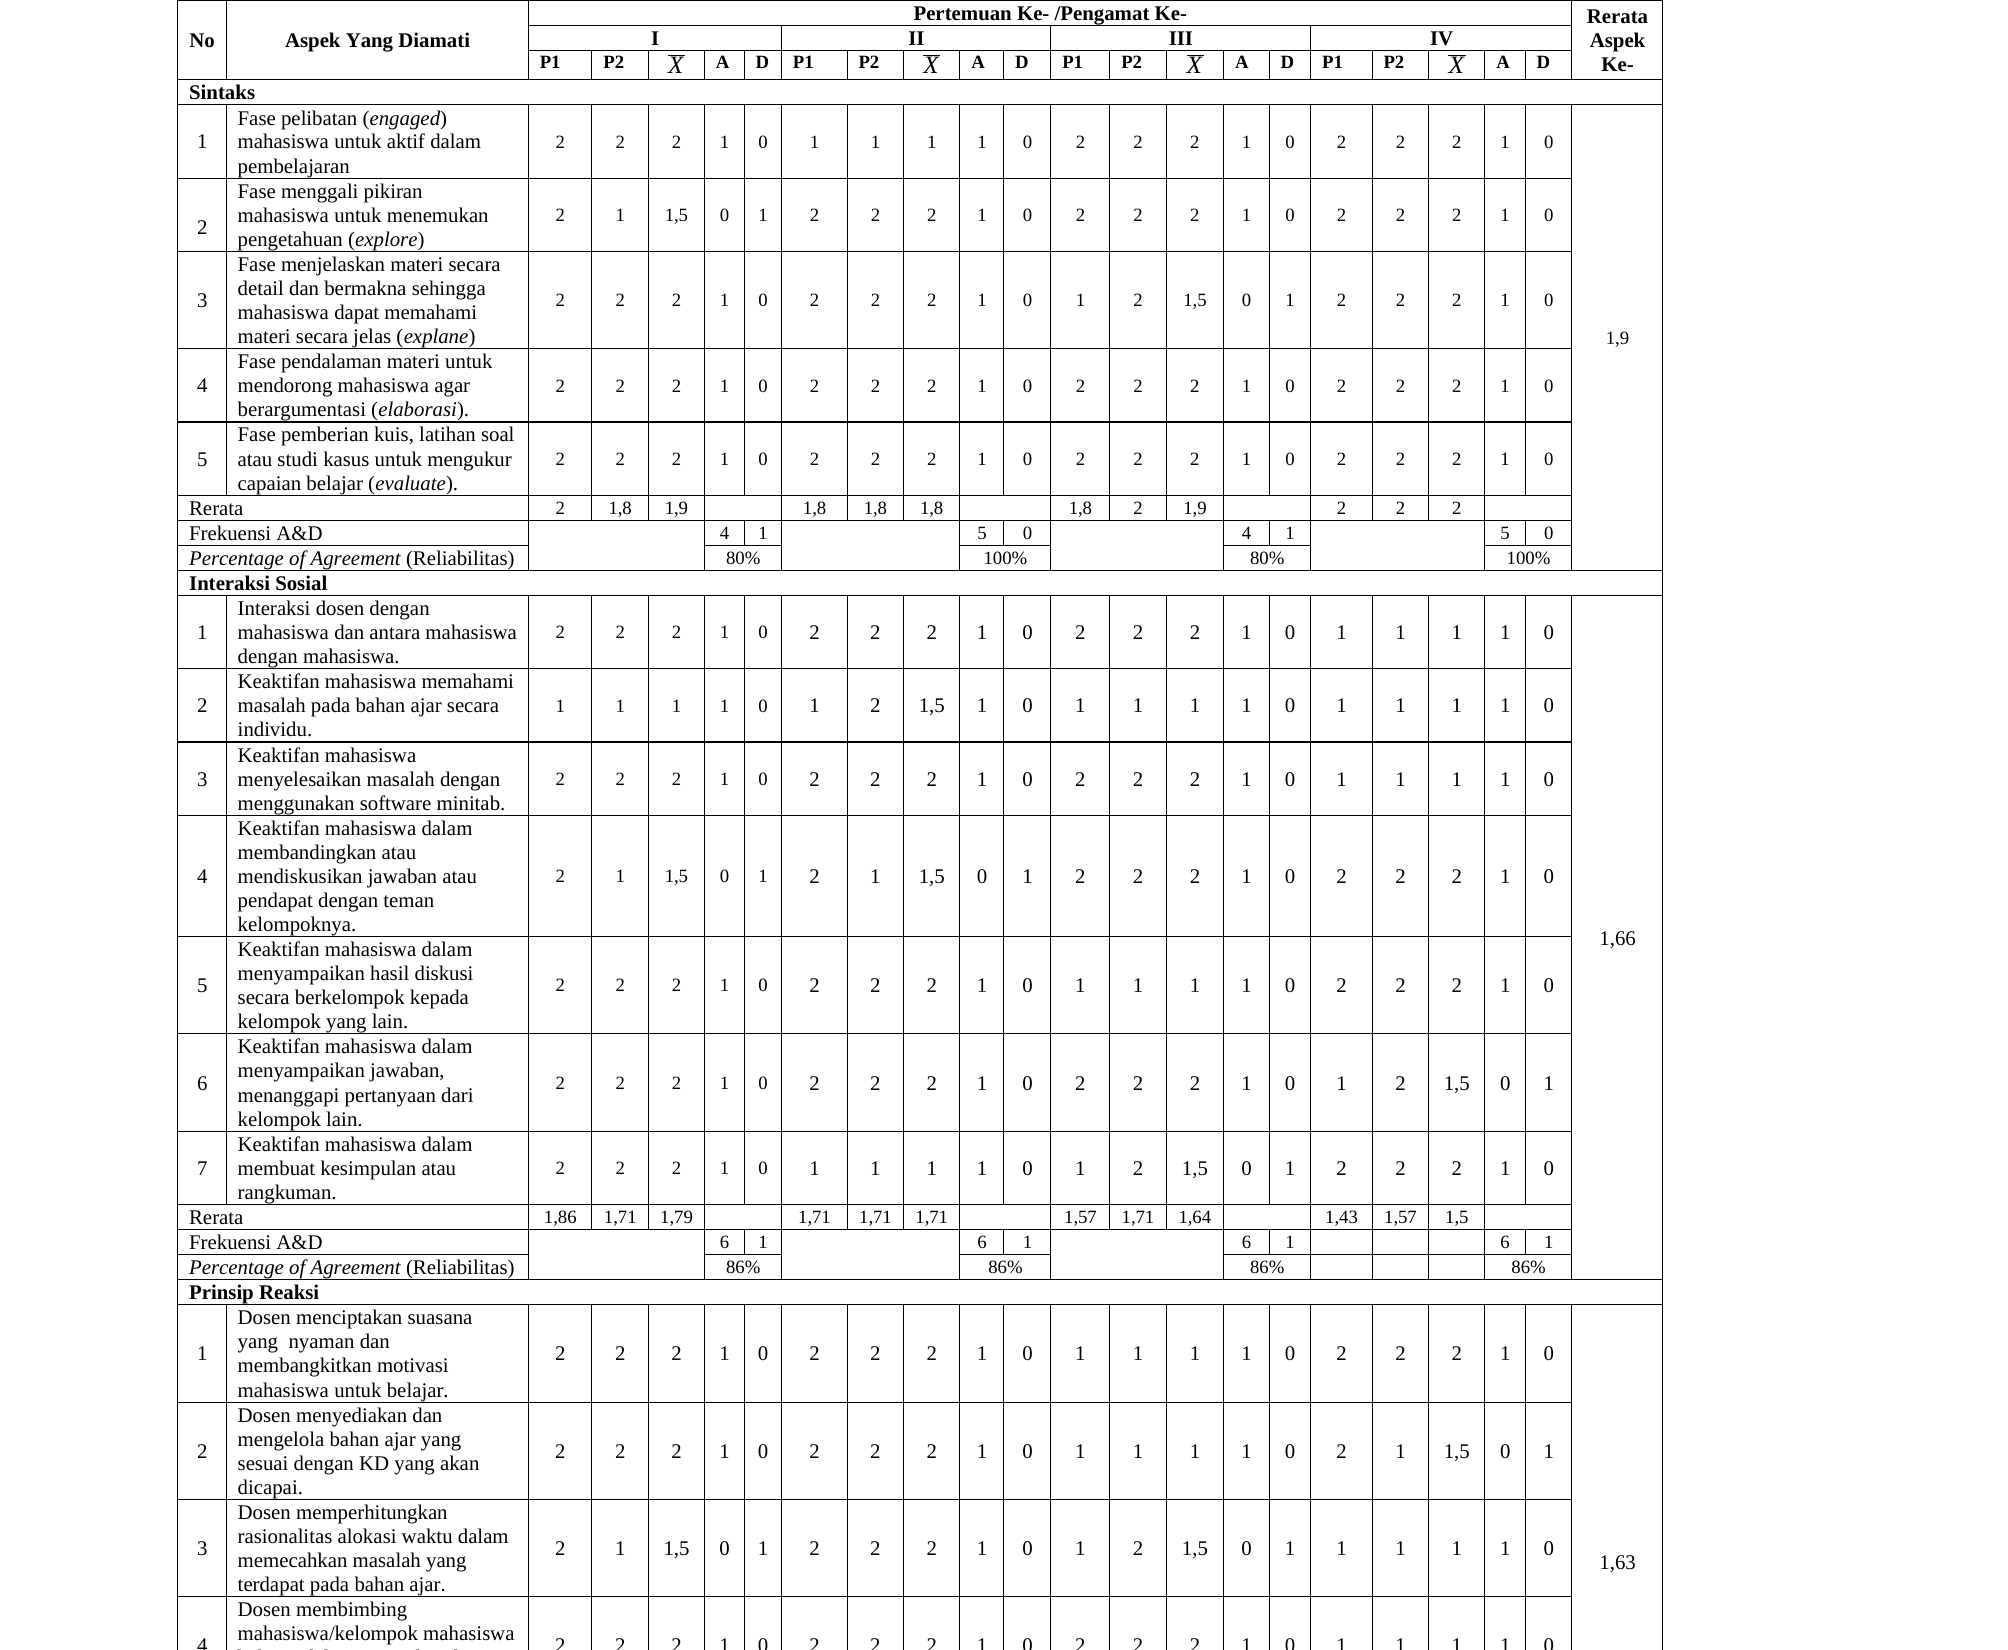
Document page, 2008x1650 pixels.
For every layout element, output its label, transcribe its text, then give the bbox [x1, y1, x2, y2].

table_cell 1,9 [649, 496, 704, 520]
table_cell [1373, 1230, 1428, 1254]
table_cell 2 [1373, 1132, 1428, 1204]
table_cell 0 [745, 669, 781, 741]
table_cell 0 [1004, 349, 1050, 421]
table_cell 2 [529, 1500, 591, 1596]
table_cell [1373, 1255, 1428, 1279]
table_cell 2 [782, 937, 847, 1033]
table_cell 2 [1051, 816, 1109, 936]
table_cell 1 [1485, 1597, 1525, 1650]
table_cell 2 [592, 1597, 648, 1650]
table_cell 0 [1526, 596, 1571, 668]
table_cell 2 [848, 1305, 903, 1402]
table_cell 2 [848, 596, 903, 668]
table_cell 1 [1485, 1132, 1525, 1204]
table_cell 1 [705, 1305, 744, 1402]
table_cell D [1526, 51, 1571, 79]
table_cell 0 [1526, 743, 1571, 815]
table_cell 2 [1051, 349, 1109, 421]
table_cell 80% [705, 546, 781, 570]
table_cell 1 [745, 1230, 781, 1254]
table_cell Keaktifan mahasiswa memahami masalah pada bahan ajar secara individu. [227, 669, 528, 741]
table_cell 1 [1004, 816, 1050, 936]
table_cell 5 [178, 937, 226, 1033]
table_cell 2 [848, 669, 903, 741]
table_cell 1,8 [1051, 496, 1109, 520]
table_cell 0 [745, 105, 781, 178]
table_cell P2 [848, 51, 903, 79]
table_cell 1,71 [592, 1205, 648, 1229]
table_cell 2 [1373, 937, 1428, 1033]
table_cell 1,71 [782, 1205, 847, 1229]
table_cell P2 [1110, 51, 1166, 79]
table_cell 2 [1373, 496, 1428, 520]
table_cell 1,64 [1167, 1205, 1223, 1229]
table_cell 1 [1270, 1230, 1310, 1254]
table_cell 2 [1167, 596, 1223, 668]
table_cell 2 [1167, 349, 1223, 421]
table_cell 2 [848, 179, 903, 251]
table_cell 1 [745, 1500, 781, 1596]
table_cell 2 [782, 1500, 847, 1596]
table_cell 2 [848, 937, 903, 1033]
table_cell 2 [649, 743, 704, 815]
table_cell 86% [705, 1255, 781, 1279]
table_cell 4 [1224, 521, 1269, 545]
table_cell 1 [1224, 1403, 1269, 1499]
table_cell 2 [649, 1597, 704, 1650]
table_cell 2 [782, 816, 847, 936]
table_cell 2 [1110, 349, 1166, 421]
table_cell 1,57 [1373, 1205, 1428, 1229]
table_cell 0 [1270, 596, 1310, 668]
table_cell 2 [1429, 105, 1484, 178]
table_cell P1 [1051, 51, 1109, 79]
table_cell 0 [1270, 179, 1310, 251]
table_cell 0 [1526, 179, 1571, 251]
table_cell 0 [745, 1597, 781, 1650]
table_cell [960, 496, 1050, 520]
table_cell 1 [1051, 937, 1109, 1033]
table_cell 2 [529, 496, 591, 520]
table_cell 1 [1167, 937, 1223, 1033]
table_cell 2 [1429, 816, 1484, 936]
table_cell 2 [1373, 105, 1428, 178]
table_cell 2 [1167, 423, 1223, 494]
table_cell 2 [1373, 349, 1428, 421]
table_cell 1 [1311, 1500, 1372, 1596]
table_cell 1 [1373, 596, 1428, 668]
table_cell P1 [1311, 51, 1372, 79]
table_cell 2 [1051, 1034, 1109, 1131]
table_cell 2 [592, 349, 648, 421]
table_cell 6 [178, 1034, 226, 1131]
table_cell 2 [1429, 937, 1484, 1033]
table_cell 1 [1311, 1034, 1372, 1131]
table_cell 1 [960, 423, 1003, 494]
table_cell 4 [178, 816, 226, 936]
table_cell 1 [1311, 596, 1372, 668]
table_cell Keaktifan mahasiswa dalam menyampaikan hasil diskusi secara berkelompok kepada kelompok yang lain. [227, 937, 528, 1033]
table_cell 2 [848, 1403, 903, 1499]
table_cell 1 [1485, 252, 1525, 348]
table_cell 2 [782, 596, 847, 668]
table_cell 1 [1429, 1597, 1484, 1650]
table_cell 1,5 [649, 816, 704, 936]
table_cell Keaktifan mahasiswa dalam membuat kesimpulan atau rangkuman. [227, 1132, 528, 1204]
table_cell 2 [904, 1403, 959, 1499]
table_cell 1 [960, 349, 1003, 421]
table_cell 2 [1311, 179, 1372, 251]
table_cell A [960, 51, 1003, 79]
table_cell 2 [1051, 743, 1109, 815]
table_cell 2 [848, 1597, 903, 1650]
table_cell 1 [1270, 521, 1310, 545]
table_cell 1 [1167, 1403, 1223, 1499]
table_cell III [1051, 26, 1310, 50]
table_cell 2 [178, 179, 226, 251]
table_cell 2 [649, 423, 704, 494]
table_cell 1,43 [1311, 1205, 1372, 1229]
table_cell [705, 1205, 781, 1229]
table_cell 1,9 [1167, 496, 1223, 520]
table_cell 0 [1526, 1132, 1571, 1204]
table_cell 1 [960, 105, 1003, 178]
table_cell 2 [782, 423, 847, 494]
table_cell P1 [529, 51, 591, 79]
table_cell [1311, 521, 1484, 570]
table_cell [904, 51, 959, 79]
table_cell 2 [1311, 349, 1372, 421]
table_cell 1,57 [1051, 1205, 1109, 1229]
table_cell 2 [1373, 1305, 1428, 1402]
table_cell 1,5 [904, 669, 959, 741]
table_cell 2 [1429, 423, 1484, 494]
table_cell 1 [1485, 423, 1525, 494]
table_cell 2 [1429, 179, 1484, 251]
table_cell 1 [1526, 1403, 1571, 1499]
table_cell 2 [904, 1500, 959, 1596]
table_cell 1 [1485, 937, 1525, 1033]
table_cell [1485, 496, 1571, 520]
table_cell 2 [782, 252, 847, 348]
table_cell 1 [592, 179, 648, 251]
table_cell 1 [745, 816, 781, 936]
table_cell 0 [1526, 669, 1571, 741]
table_cell 0 [1004, 1403, 1050, 1499]
table_cell 0 [1224, 1132, 1269, 1204]
table_cell 1 [705, 1034, 744, 1131]
table_cell 1 [745, 521, 781, 545]
table_cell 86% [1485, 1255, 1571, 1279]
table_cell 1 [1485, 349, 1525, 421]
table_cell 2 [1311, 937, 1372, 1033]
table_cell 2 [1110, 252, 1166, 348]
table_cell 1 [1110, 937, 1166, 1033]
table_cell 1 [1051, 1403, 1109, 1499]
table_cell 2 [1167, 1597, 1223, 1650]
table_cell 1 [649, 669, 704, 741]
table_cell 1 [705, 937, 744, 1033]
table_cell 2 [592, 1132, 648, 1204]
table_cell 1 [1004, 1230, 1050, 1254]
table_cell 6 [1485, 1230, 1525, 1254]
table_cell 0 [1004, 423, 1050, 494]
table_cell 2 [592, 937, 648, 1033]
table_cell 1 [1311, 743, 1372, 815]
table_cell 2 [178, 669, 226, 741]
table_cell 2 [649, 1132, 704, 1204]
table_cell A [1224, 51, 1269, 79]
table_cell 0 [1526, 1305, 1571, 1402]
table_cell Dosen memperhitungkan rasionalitas alokasi waktu dalam memecahkan masalah yang terdapat pada bahan ajar. [227, 1500, 528, 1596]
table_cell 2 [1311, 1132, 1372, 1204]
table_cell 1 [1224, 816, 1269, 936]
table_cell 2 [1167, 816, 1223, 936]
table_cell 4 [178, 349, 226, 421]
table_cell 2 [904, 349, 959, 421]
table_cell 2 [178, 1403, 226, 1499]
table_cell 2 [592, 743, 648, 815]
table_cell 0 [1526, 1597, 1571, 1650]
table_cell 2 [1311, 105, 1372, 178]
table_cell 2 [592, 596, 648, 668]
table_cell 1 [1485, 743, 1525, 815]
table_cell 2 [1051, 179, 1109, 251]
table_cell 6 [1224, 1230, 1269, 1254]
table_cell 1 [1224, 1305, 1269, 1402]
table_cell 2 [592, 1305, 648, 1402]
table_cell 1 [705, 349, 744, 421]
table_cell 2 [782, 1403, 847, 1499]
table_cell 2 [1110, 1597, 1166, 1650]
table_cell 2 [904, 743, 959, 815]
table_cell 1 [960, 252, 1003, 348]
table_cell 0 [1526, 349, 1571, 421]
table_cell 2 [1110, 423, 1166, 494]
table_cell [529, 521, 704, 570]
table_cell 0 [1004, 669, 1050, 741]
table_cell 0 [1004, 1305, 1050, 1402]
table_cell [960, 1205, 1050, 1229]
table_cell Frekuensi A&D [178, 1230, 528, 1254]
table_cell 1 [960, 1132, 1003, 1204]
table_cell 0 [1270, 743, 1310, 815]
table_cell 1 [705, 596, 744, 668]
table_cell 1 [705, 743, 744, 815]
table_cell 1 [1051, 1500, 1109, 1596]
table_cell Fase menggali pikiran mahasiswa untuk menemukan pengetahuan (explore) [227, 179, 528, 251]
table_cell 0 [1004, 937, 1050, 1033]
table_cell 0 [1224, 252, 1269, 348]
table_cell 2 [1051, 105, 1109, 178]
table_cell [1429, 51, 1484, 79]
table_cell Interaksi Sosial [178, 571, 1662, 595]
table_cell 2 [1373, 1034, 1428, 1131]
table_cell 2 [1167, 743, 1223, 815]
table_cell 1 [960, 1403, 1003, 1499]
table_cell Fase pemberian kuis, latihan soal atau studi kasus untuk mengukur capaian belajar (evaluate). [227, 423, 528, 494]
table_cell 0 [745, 1403, 781, 1499]
table_cell 2 [1311, 1305, 1372, 1402]
table_cell 1,8 [782, 496, 847, 520]
table_cell 1 [1526, 1034, 1571, 1131]
table_cell 0 [745, 349, 781, 421]
table_cell 1,5 [1167, 1132, 1223, 1204]
table_cell 1 [1167, 669, 1223, 741]
table_cell 1 [1051, 1132, 1109, 1204]
table_cell 2 [1373, 816, 1428, 936]
table_cell [1051, 521, 1223, 570]
table_cell 1 [529, 669, 591, 741]
table_cell 0 [1004, 596, 1050, 668]
table_cell II [782, 26, 1050, 50]
table_cell 2 [904, 1305, 959, 1402]
table_cell 2 [848, 252, 903, 348]
table_cell 100% [1485, 546, 1571, 570]
table_cell 0 [705, 1500, 744, 1596]
table_cell 1,9 [1572, 105, 1662, 570]
table_cell Dosen menyediakan dan mengelola bahan ajar yang sesuai dengan KD yang akan dicapai. [227, 1403, 528, 1499]
table_cell 1 [960, 1500, 1003, 1596]
table_cell 2 [782, 349, 847, 421]
table_cell 2 [1110, 1132, 1166, 1204]
table_cell 0 [960, 816, 1003, 936]
table_cell 2 [782, 1305, 847, 1402]
table_cell 1 [1526, 1230, 1571, 1254]
table_cell 1 [178, 596, 226, 668]
table_cell 2 [649, 252, 704, 348]
table_cell D [1004, 51, 1050, 79]
table_cell 0 [1485, 1034, 1525, 1131]
table_cell 2 [1110, 179, 1166, 251]
table_cell 0 [1526, 423, 1571, 494]
table_cell 2 [529, 423, 591, 494]
table_cell 2 [1110, 1034, 1166, 1131]
table_cell 2 [592, 423, 648, 494]
table_cell 2 [649, 349, 704, 421]
table_header No [178, 1, 226, 79]
table_cell 2 [904, 1034, 959, 1131]
table_cell 0 [1270, 1597, 1310, 1650]
table_cell 0 [745, 596, 781, 668]
table_cell 1 [1270, 252, 1310, 348]
table_cell 2 [1429, 252, 1484, 348]
table_cell P2 [1373, 51, 1428, 79]
table_cell 0 [705, 179, 744, 251]
table_cell 2 [848, 1500, 903, 1596]
table_cell 1 [705, 1132, 744, 1204]
table_cell 1 [1224, 596, 1269, 668]
table_cell D [1270, 51, 1310, 79]
table_cell 6 [705, 1230, 744, 1254]
table_cell Rerata [178, 496, 528, 520]
table_cell 0 [1004, 1597, 1050, 1650]
table_cell Dosen membimbing mahasiswa/kelompok mahasiswa bekerja dalam menyelesaikan soal dalam bahan ajar. [227, 1597, 528, 1650]
table_cell 1 [705, 1597, 744, 1650]
table_cell 2 [529, 179, 591, 251]
table_cell 0 [745, 1132, 781, 1204]
table_cell 1,5 [1167, 1500, 1223, 1596]
table_cell 1,63 [1572, 1305, 1662, 1650]
table_cell 1,5 [904, 816, 959, 936]
table_cell 2 [1167, 179, 1223, 251]
table_cell 3 [178, 1500, 226, 1596]
table_cell 0 [745, 937, 781, 1033]
table_cell 2 [649, 1034, 704, 1131]
table_cell Rerata [178, 1205, 528, 1229]
table_cell 2 [848, 349, 903, 421]
table_cell 2 [1167, 1034, 1223, 1131]
table_cell 0 [1004, 179, 1050, 251]
table_cell 1 [1224, 423, 1269, 494]
table_cell 1 [960, 669, 1003, 741]
table_cell 2 [1110, 816, 1166, 936]
table_cell 2 [1311, 423, 1372, 494]
table_cell 1,71 [848, 1205, 903, 1229]
table_cell 2 [592, 252, 648, 348]
table_cell 2 [529, 937, 591, 1033]
table_cell 2 [782, 179, 847, 251]
table_cell 2 [1429, 349, 1484, 421]
table_cell 2 [529, 1034, 591, 1131]
table_cell 1,86 [529, 1205, 591, 1229]
table_cell 1,71 [1110, 1205, 1166, 1229]
table_cell 80% [1224, 546, 1310, 570]
table_cell 0 [1224, 1500, 1269, 1596]
table_cell 5 [960, 521, 1003, 545]
table_cell 1 [1485, 669, 1525, 741]
table_cell 2 [848, 1034, 903, 1131]
table_cell 2 [904, 937, 959, 1033]
table_cell 1 [178, 105, 226, 178]
table_cell 1 [1429, 1500, 1484, 1596]
table_cell 1 [1373, 743, 1428, 815]
table_cell 0 [1526, 521, 1571, 545]
table_cell 0 [745, 743, 781, 815]
table_cell 1 [705, 669, 744, 741]
table_cell 2 [1311, 252, 1372, 348]
table_cell 1 [1270, 1132, 1310, 1204]
table_cell 0 [745, 252, 781, 348]
table_cell 5 [178, 423, 226, 494]
table_cell 0 [1270, 349, 1310, 421]
table_cell 1 [1051, 1305, 1109, 1402]
table_cell 0 [1004, 105, 1050, 178]
table_cell 1 [848, 105, 903, 178]
table_cell 2 [1110, 743, 1166, 815]
table_cell 1 [592, 1500, 648, 1596]
table_cell 1 [1485, 179, 1525, 251]
table_cell 0 [705, 816, 744, 936]
table_cell 2 [904, 423, 959, 494]
table_cell 3 [178, 743, 226, 815]
table_cell 1 [904, 105, 959, 178]
table_cell 1 [1270, 1500, 1310, 1596]
table_cell 2 [529, 596, 591, 668]
table_cell 1 [592, 816, 648, 936]
table_cell 2 [529, 1403, 591, 1499]
table_cell D [745, 51, 781, 79]
table_cell 1,8 [904, 496, 959, 520]
table_cell [1224, 496, 1310, 520]
table_cell 2 [529, 349, 591, 421]
table_cell 0 [1270, 669, 1310, 741]
table_cell 2 [1110, 1500, 1166, 1596]
table_cell 1,5 [649, 179, 704, 251]
table_cell 1 [1485, 1500, 1525, 1596]
table_cell Prinsip Reaksi [178, 1280, 1662, 1304]
table_cell 1 [1311, 669, 1372, 741]
table_cell Percentage of Agreement (Reliabilitas) [178, 1255, 528, 1279]
table_cell [782, 521, 959, 570]
table_cell 2 [592, 105, 648, 178]
table_cell 0 [1526, 1500, 1571, 1596]
table_cell [1429, 1255, 1484, 1279]
table_cell 0 [1270, 423, 1310, 494]
table_cell [1051, 1230, 1223, 1279]
table_cell 1 [1485, 105, 1525, 178]
table_cell 2 [592, 1034, 648, 1131]
table_cell 4 [705, 521, 744, 545]
table_cell 0 [1526, 937, 1571, 1033]
table_cell 0 [1526, 252, 1571, 348]
table_cell 2 [529, 1132, 591, 1204]
table_cell 0 [1270, 816, 1310, 936]
table_cell 0 [1004, 1500, 1050, 1596]
table_cell 2 [1311, 816, 1372, 936]
table_cell 1 [1110, 669, 1166, 741]
table_cell [1311, 1230, 1372, 1254]
table_cell 1 [1373, 1597, 1428, 1650]
table_cell 1 [960, 1034, 1003, 1131]
table_cell 1 [848, 1132, 903, 1204]
table_cell P1 [782, 51, 847, 79]
table_cell 0 [1485, 1403, 1525, 1499]
table_cell 1 [1051, 669, 1109, 741]
table_cell 2 [592, 1403, 648, 1499]
table_cell 0 [1004, 1034, 1050, 1131]
table_cell 0 [1526, 816, 1571, 936]
table_cell 2 [1051, 1597, 1109, 1650]
table_cell 6 [960, 1230, 1003, 1254]
table_cell 1 [1373, 669, 1428, 741]
table_cell 1 [705, 423, 744, 494]
table_cell 2 [1373, 252, 1428, 348]
table_cell Fase pelibatan (engaged) mahasiswa untuk aktif dalam pembelajaran [227, 105, 528, 178]
table_cell 1,5 [1167, 252, 1223, 348]
table_cell Keaktifan mahasiswa dalam membandingkan atau mendiskusikan jawaban atau pendapat dengan teman kelompoknya. [227, 816, 528, 936]
table_cell 2 [649, 596, 704, 668]
table_cell 1,5 [649, 1500, 704, 1596]
table_cell 1 [1110, 1403, 1166, 1499]
table_cell 2 [1051, 596, 1109, 668]
table_cell 2 [529, 1597, 591, 1650]
table_cell 1,5 [1429, 1403, 1484, 1499]
table_cell 1 [1373, 1403, 1428, 1499]
table_cell 2 [1373, 423, 1428, 494]
table_cell [1224, 1205, 1310, 1229]
table_cell 2 [649, 1305, 704, 1402]
table_cell I [529, 26, 781, 50]
table_cell 2 [904, 596, 959, 668]
table_cell 0 [1270, 1034, 1310, 1131]
table_cell P2 [592, 51, 648, 79]
table_cell 1,5 [1429, 1034, 1484, 1131]
table_cell 1 [1051, 252, 1109, 348]
table_cell 1 [592, 669, 648, 741]
table_cell 1 [1429, 596, 1484, 668]
table_cell 2 [1110, 105, 1166, 178]
table_cell 2 [1429, 496, 1484, 520]
table_cell 2 [782, 1034, 847, 1131]
table_cell Sintaks [178, 80, 1662, 104]
table_cell 1 [705, 105, 744, 178]
table_cell 2 [904, 1597, 959, 1650]
table_cell 0 [745, 1305, 781, 1402]
table_cell 1 [1311, 1597, 1372, 1650]
table_cell 1 [1429, 669, 1484, 741]
table_cell 1,8 [592, 496, 648, 520]
table_cell 1 [1485, 1305, 1525, 1402]
table_cell [1429, 1230, 1484, 1254]
table_cell 1 [960, 1305, 1003, 1402]
table_cell 2 [904, 179, 959, 251]
table_cell 0 [1004, 252, 1050, 348]
table_cell 2 [1167, 105, 1223, 178]
table_header Rerata Aspek Ke- [1572, 1, 1662, 79]
table_cell 2 [904, 252, 959, 348]
table_cell 86% [1224, 1255, 1310, 1279]
table_cell 2 [1311, 1403, 1372, 1499]
table_cell [1485, 1205, 1571, 1229]
table_header Aspek Yang Diamati [227, 1, 528, 79]
table_cell 2 [1110, 496, 1166, 520]
table_cell 1 [1224, 937, 1269, 1033]
table_cell 1 [1485, 596, 1525, 668]
table_cell 1 [1224, 105, 1269, 178]
table_cell A [705, 51, 744, 79]
table_cell Keaktifan mahasiswa menyelesaikan masalah dengan menggunakan software minitab. [227, 743, 528, 815]
table_cell Fase menjelaskan materi secara detail dan bermakna sehingga mahasiswa dapat memahami materi secara jelas (explane) [227, 252, 528, 348]
table_cell 2 [529, 743, 591, 815]
table_cell 2 [848, 743, 903, 815]
table_cell 1 [960, 743, 1003, 815]
table_cell 2 [529, 816, 591, 936]
table_cell 0 [1270, 1403, 1310, 1499]
table_cell 0 [745, 1034, 781, 1131]
table_cell 1 [1224, 743, 1269, 815]
table_cell 1 [705, 1403, 744, 1499]
table_cell 0 [1004, 521, 1050, 545]
table_cell Keaktifan mahasiswa dalam menyampaikan jawaban, menanggapi pertanyaan dari kelompok lain. [227, 1034, 528, 1131]
table_cell 0 [745, 423, 781, 494]
table_cell 1 [1224, 349, 1269, 421]
table_cell 2 [782, 743, 847, 815]
table_cell 86% [960, 1255, 1050, 1279]
table_cell Percentage of Agreement (Reliabilitas) [178, 546, 528, 570]
table_cell 1 [1224, 669, 1269, 741]
table_cell Frekuensi A&D [178, 521, 528, 545]
table_cell 1 [1224, 1034, 1269, 1131]
table_cell 1 [1485, 816, 1525, 936]
table_cell 1 [960, 179, 1003, 251]
table_cell 2 [1429, 1132, 1484, 1204]
table_cell 1 [1373, 1500, 1428, 1596]
table_cell [529, 1230, 704, 1279]
table_header Pertemuan Ke- /Pengamat Ke- [529, 1, 1571, 25]
table_cell 1 [782, 1132, 847, 1204]
table_cell A [1485, 51, 1525, 79]
table_cell 1 [782, 669, 847, 741]
table_cell 1,66 [1572, 596, 1662, 1279]
table_cell 1 [848, 816, 903, 936]
table_cell 1 [1429, 743, 1484, 815]
table_cell 2 [649, 105, 704, 178]
table_cell 1,5 [1429, 1205, 1484, 1229]
table_cell 1 [904, 1132, 959, 1204]
table_cell 2 [1311, 496, 1372, 520]
table_cell 1 [960, 1597, 1003, 1650]
table_cell 1 [1224, 179, 1269, 251]
table_cell 2 [1051, 423, 1109, 494]
table_cell 1 [1224, 1597, 1269, 1650]
table_cell [1167, 51, 1223, 79]
table_cell 4 [178, 1597, 226, 1650]
table_cell 2 [1110, 596, 1166, 668]
table_cell 0 [1004, 1132, 1050, 1204]
table_cell 2 [649, 1403, 704, 1499]
table_cell [705, 496, 781, 520]
table_cell 7 [178, 1132, 226, 1204]
table_cell 2 [529, 105, 591, 178]
table_cell 1 [782, 105, 847, 178]
table_cell 2 [529, 1305, 591, 1402]
table_cell 0 [1270, 937, 1310, 1033]
table_cell 2 [649, 937, 704, 1033]
table_cell 1 [960, 596, 1003, 668]
table_cell 100% [960, 546, 1050, 570]
table_cell 2 [848, 423, 903, 494]
table_cell [782, 1230, 959, 1279]
table_cell 1,79 [649, 1205, 704, 1229]
table_cell 3 [178, 252, 226, 348]
table_cell 2 [1373, 179, 1428, 251]
table_cell 1 [960, 937, 1003, 1033]
table_cell 1 [1167, 1305, 1223, 1402]
table_cell 5 [1485, 521, 1525, 545]
table_cell 0 [1270, 105, 1310, 178]
table_cell 1,8 [848, 496, 903, 520]
table_cell 1 [1110, 1305, 1166, 1402]
table_cell 0 [1270, 1305, 1310, 1402]
table_cell Fase pendalaman materi untuk mendorong mahasiswa agar berargumentasi (elaborasi). [227, 349, 528, 421]
table_cell [649, 51, 704, 79]
table_cell Interaksi dosen dengan mahasiswa dan antara mahasiswa dengan mahasiswa. [227, 596, 528, 668]
table_cell 1,71 [904, 1205, 959, 1229]
table_cell 0 [1004, 743, 1050, 815]
table_cell 1 [178, 1305, 226, 1402]
table_cell 1 [745, 179, 781, 251]
table_cell Dosen menciptakan suasana yang nyaman dan membangkitkan motivasi mahasiswa untuk belajar. [227, 1305, 528, 1402]
table_cell [1311, 1255, 1372, 1279]
table_cell 2 [782, 1597, 847, 1650]
table_cell 2 [1429, 1305, 1484, 1402]
table_cell 2 [529, 252, 591, 348]
table_cell IV [1311, 26, 1571, 50]
table_cell 1 [705, 252, 744, 348]
table_cell 0 [1526, 105, 1571, 178]
